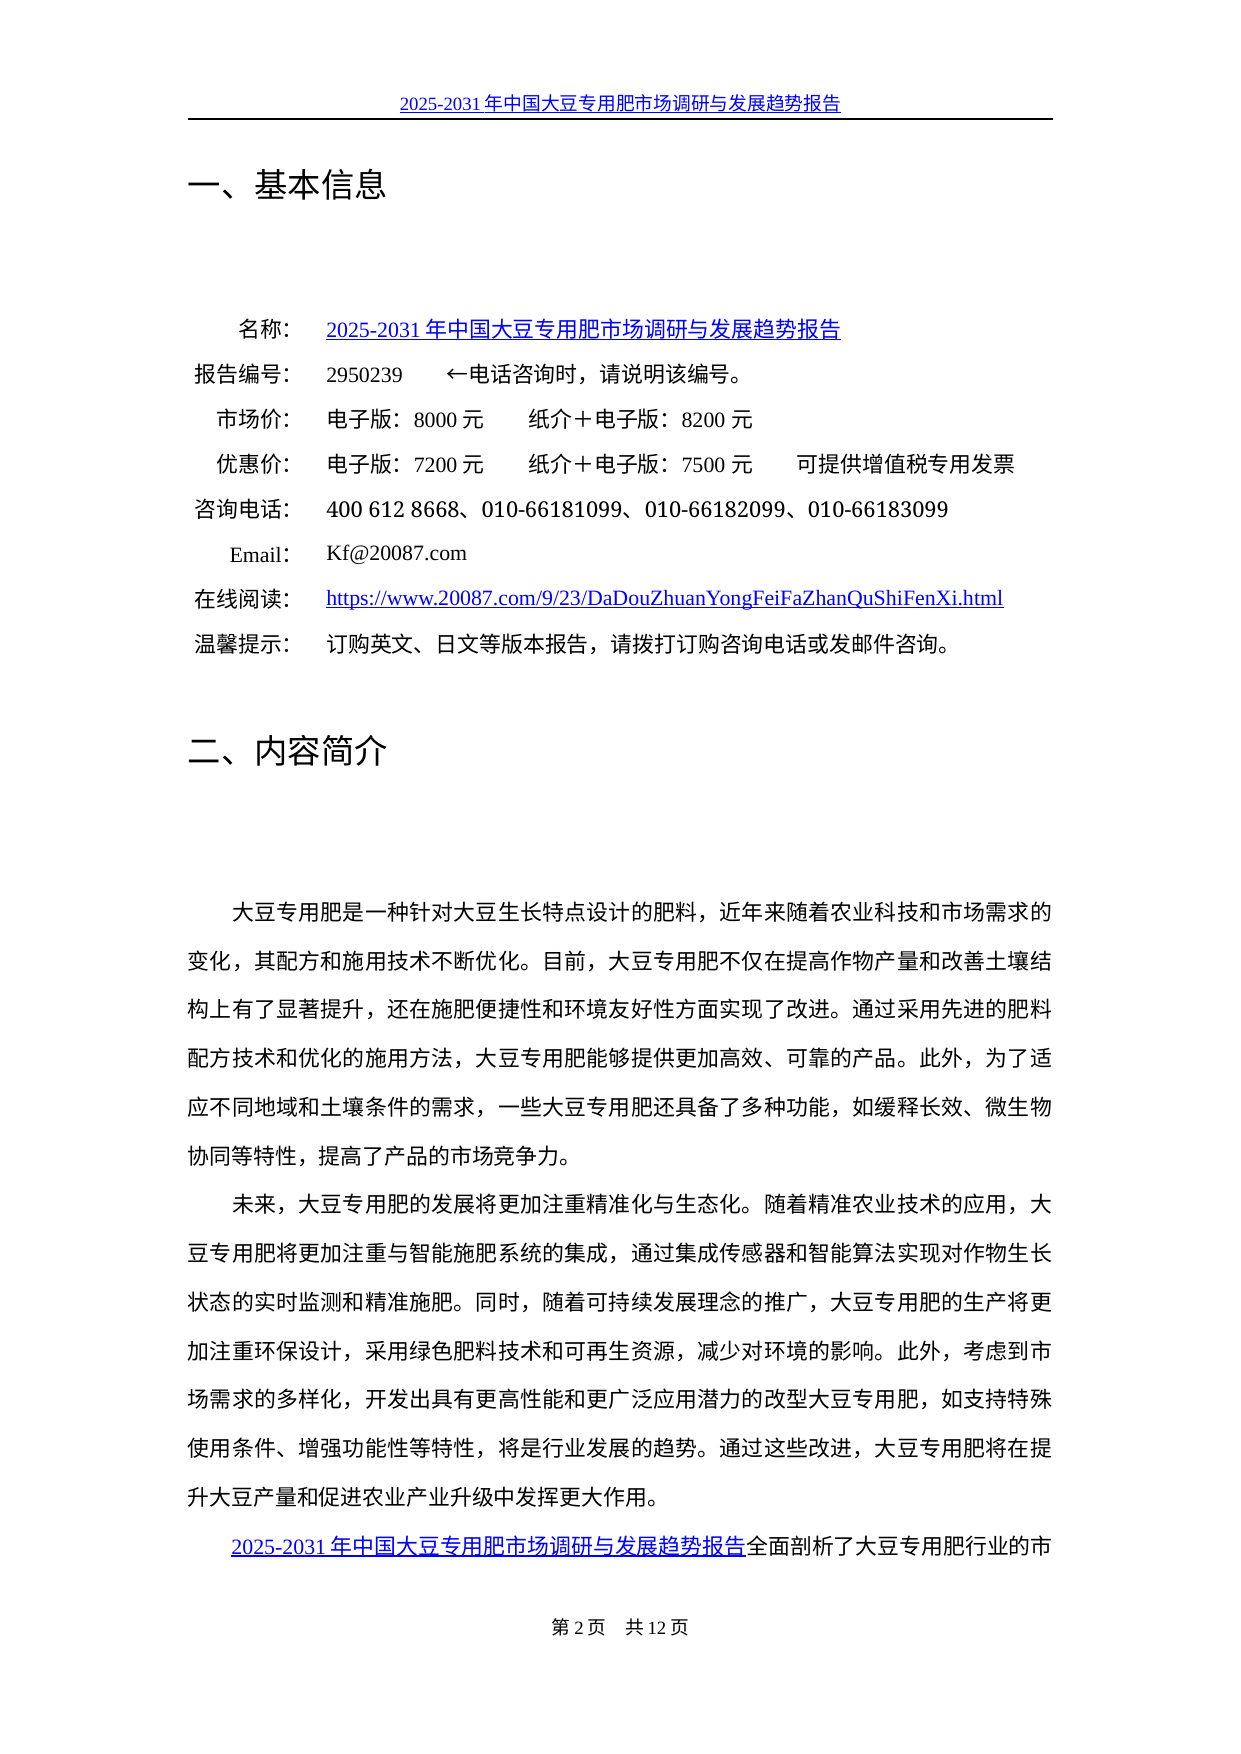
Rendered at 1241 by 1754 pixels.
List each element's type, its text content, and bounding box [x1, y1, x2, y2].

table_header 名称： [167, 312, 315, 357]
table_cell 优惠价： [167, 447, 315, 492]
table_cell 400 612 8668、010-66181099、010-66182099、010-66183099 [315, 492, 1073, 537]
table_cell 报告编号： [167, 357, 315, 402]
table_header 2025-2031年中国大豆专用肥市场调研与发展趋势报告 [315, 312, 1073, 357]
table_cell 2950239 ←电话咨询时，请说明该编号。 [315, 357, 1073, 402]
table_cell 订购英文、日文等版本报告，请拨打订购咨询电话或发邮件咨询。 [315, 627, 1073, 672]
title 二、内容简介 [187, 717, 1053, 782]
table_cell Kf@20087.com [315, 537, 1073, 582]
table_cell 在线阅读： [167, 582, 315, 627]
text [187, 894, 1053, 1561]
table_cell [315, 582, 1073, 627]
table_cell 市场价： [167, 402, 315, 447]
table_cell Email： [167, 537, 315, 582]
table_cell 温馨提示： [167, 627, 315, 672]
table_cell 电子版：8000 元 纸介＋电子版：8200 元 [315, 402, 1073, 447]
table_cell 电子版：7200 元 纸介＋电子版：7500 元 可提供增值税专用发票 [315, 447, 1073, 492]
table_cell 咨询电话： [167, 492, 315, 537]
title 一、基本信息 [187, 150, 1053, 215]
